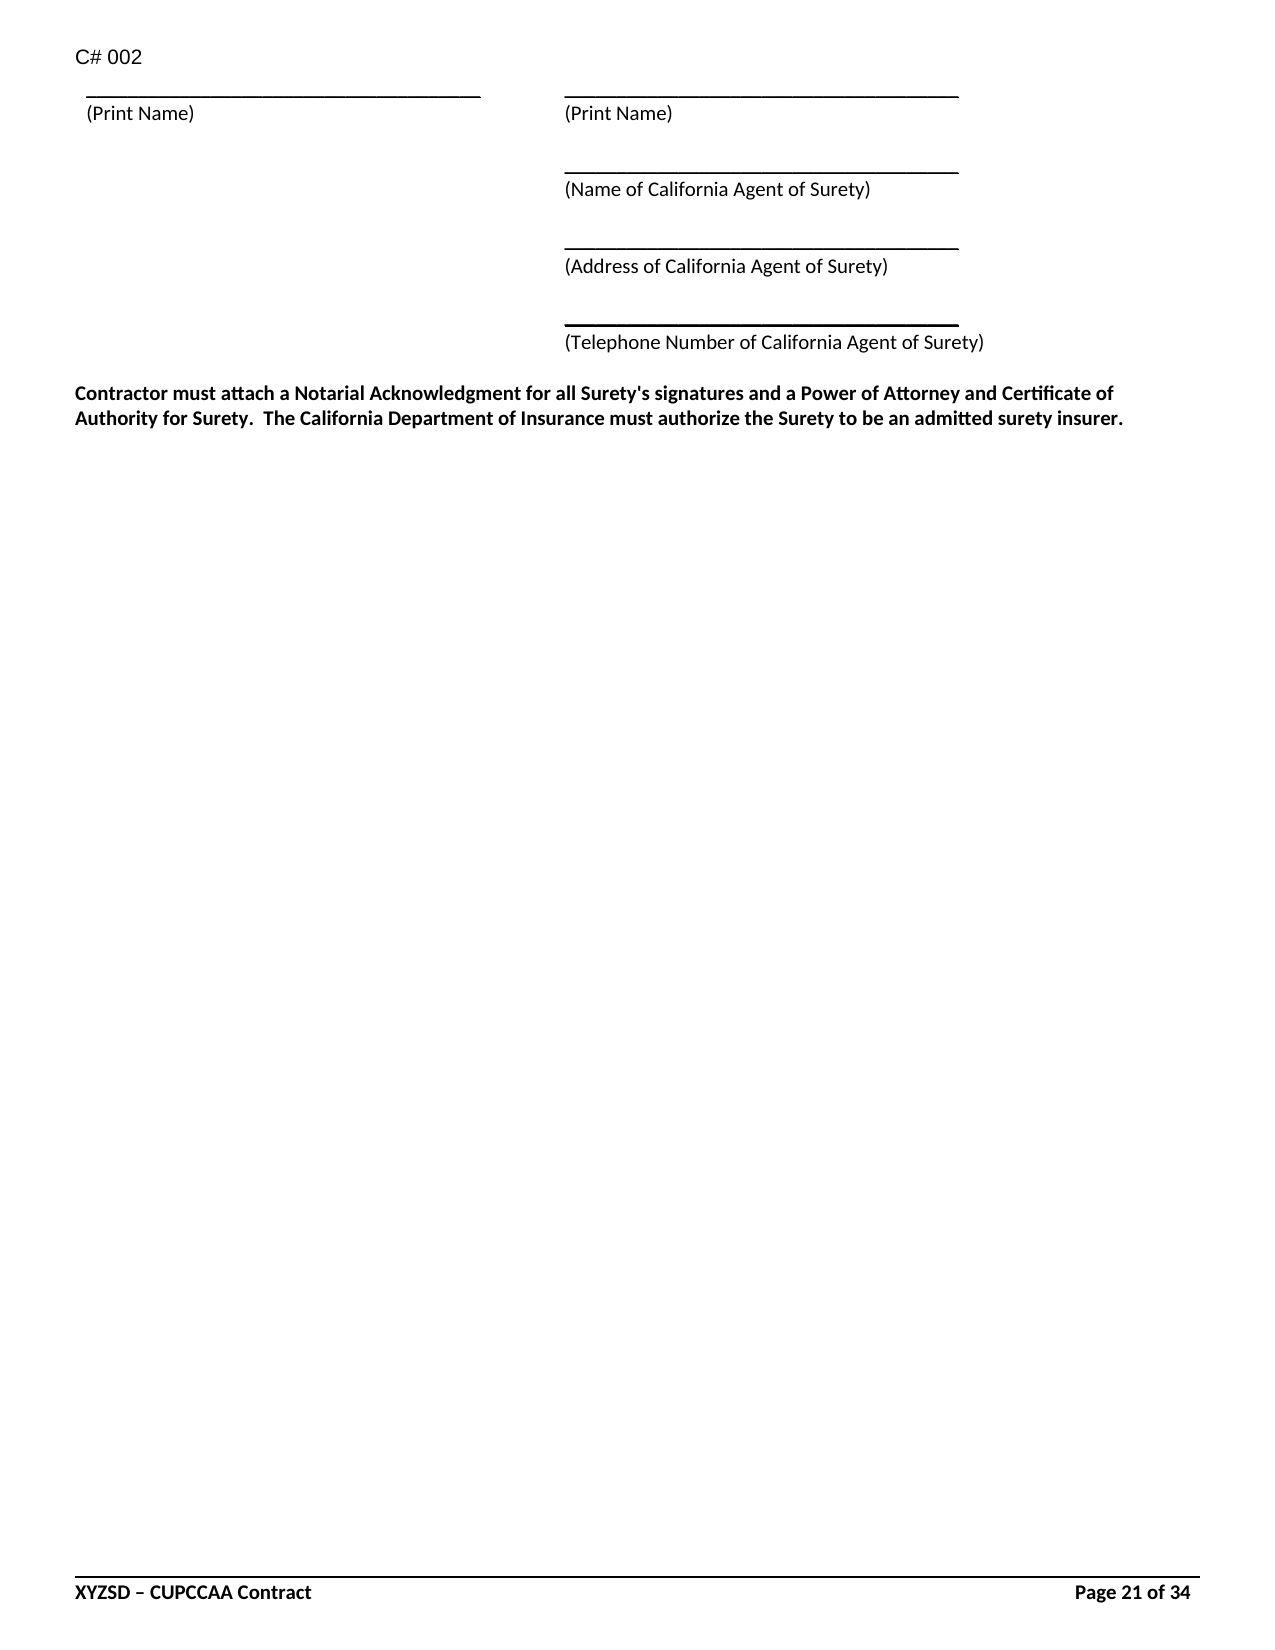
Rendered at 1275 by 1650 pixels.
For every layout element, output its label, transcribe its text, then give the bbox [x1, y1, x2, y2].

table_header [75, 75, 553, 354]
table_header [553, 75, 1096, 354]
text Contractor must attach a Notarial Acknowledgment for all Surety's signatures and a Power of Attorney and Certificate of Authority for Surety. The California Department of Insurance must authorize the Surety to be an admitted surety insurer. [75, 380, 1200, 431]
